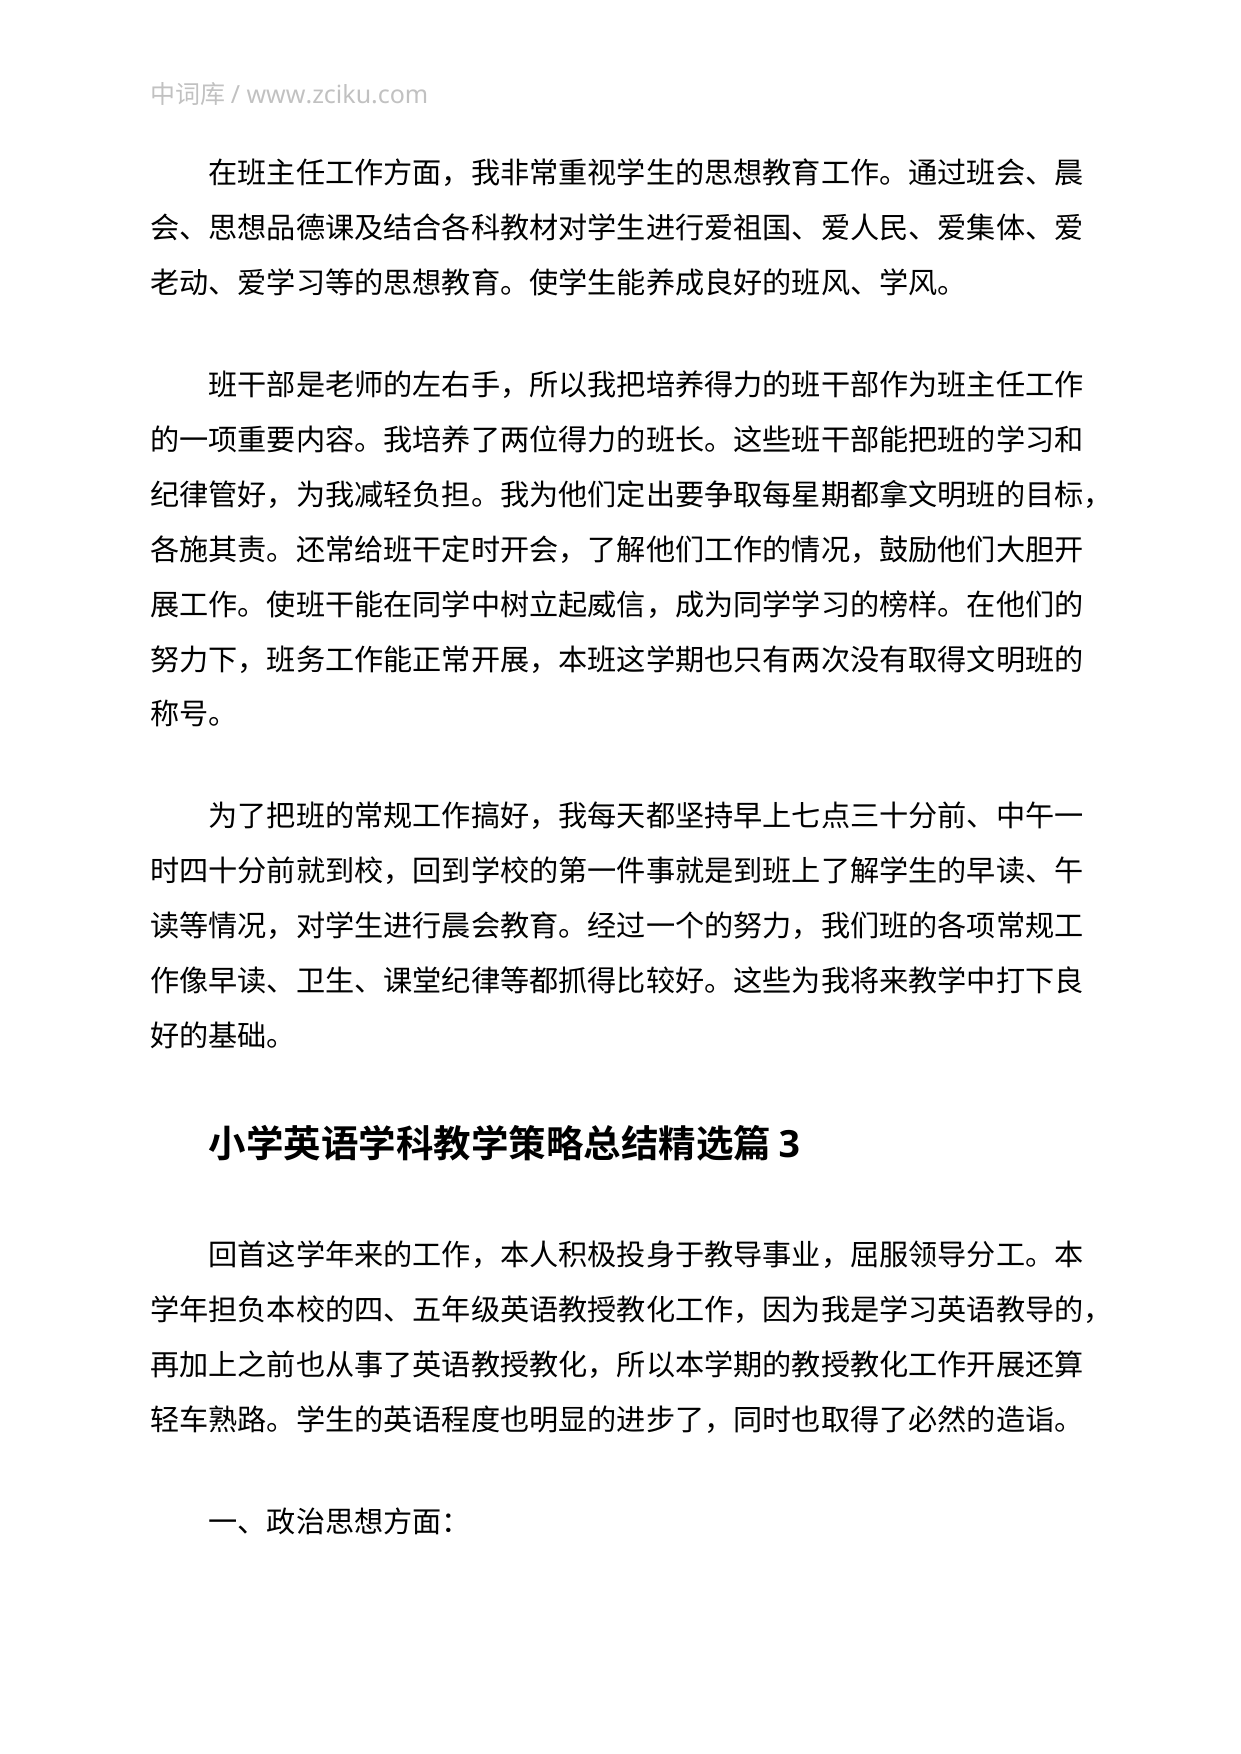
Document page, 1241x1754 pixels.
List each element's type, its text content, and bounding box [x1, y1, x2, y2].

text 班干部是老师的左右手，所以我把培养得力的班干部作为班主任工作的一项重要内容。我培养了两位得力的班长。这些班干部能把班的学习和纪律管好，为我减轻负担。我为他们定出要争取每星期都拿文明班的目标，各施其责。还常给班干定时开会，了解他们工作的情况，鼓励他们大胆开展工作。使班干能在同学中树立起威信，成为同学学习的榜样。在他们的努力下，班务工作能正常开展，本班这学期也只有两次没有取得文明班的称号。 [150, 362, 1090, 733]
text 为了把班的常规工作搞好，我每天都坚持早上七点三十分前、中午一时四十分前就到校，回到学校的第一件事就是到班上了解学生的早读、午读等情况，对学生进行晨会教育。经过一个的努力，我们班的各项常规工作像早读、卫生、课堂纪律等都抓得比较好。这些为我将来教学中打下良好的基础。 [150, 793, 1090, 1054]
text 一、政治思想方面： [150, 1498, 1090, 1540]
text 小学英语学科教学策略总结精选篇3 [150, 1114, 1090, 1168]
text 在班主任工作方面，我非常重视学生的思想教育工作。通过班会、晨会、思想品德课及结合各科教材对学生进行爱祖国、爱人民、爱集体、爱老动、爱学习等的思想教育。使学生能养成良好的班风、学风。 [150, 150, 1090, 302]
text 回首这学年来的工作，本人积极投身于教导事业，屈服领导分工。本学年担负本校的四、五年级英语教授教化工作，因为我是学习英语教导的，再加上之前也从事了英语教授教化，所以本学期的教授教化工作开展还算轻车熟路。学生的英语程度也明显的进步了，同时也取得了必然的造诣。 [150, 1232, 1090, 1439]
